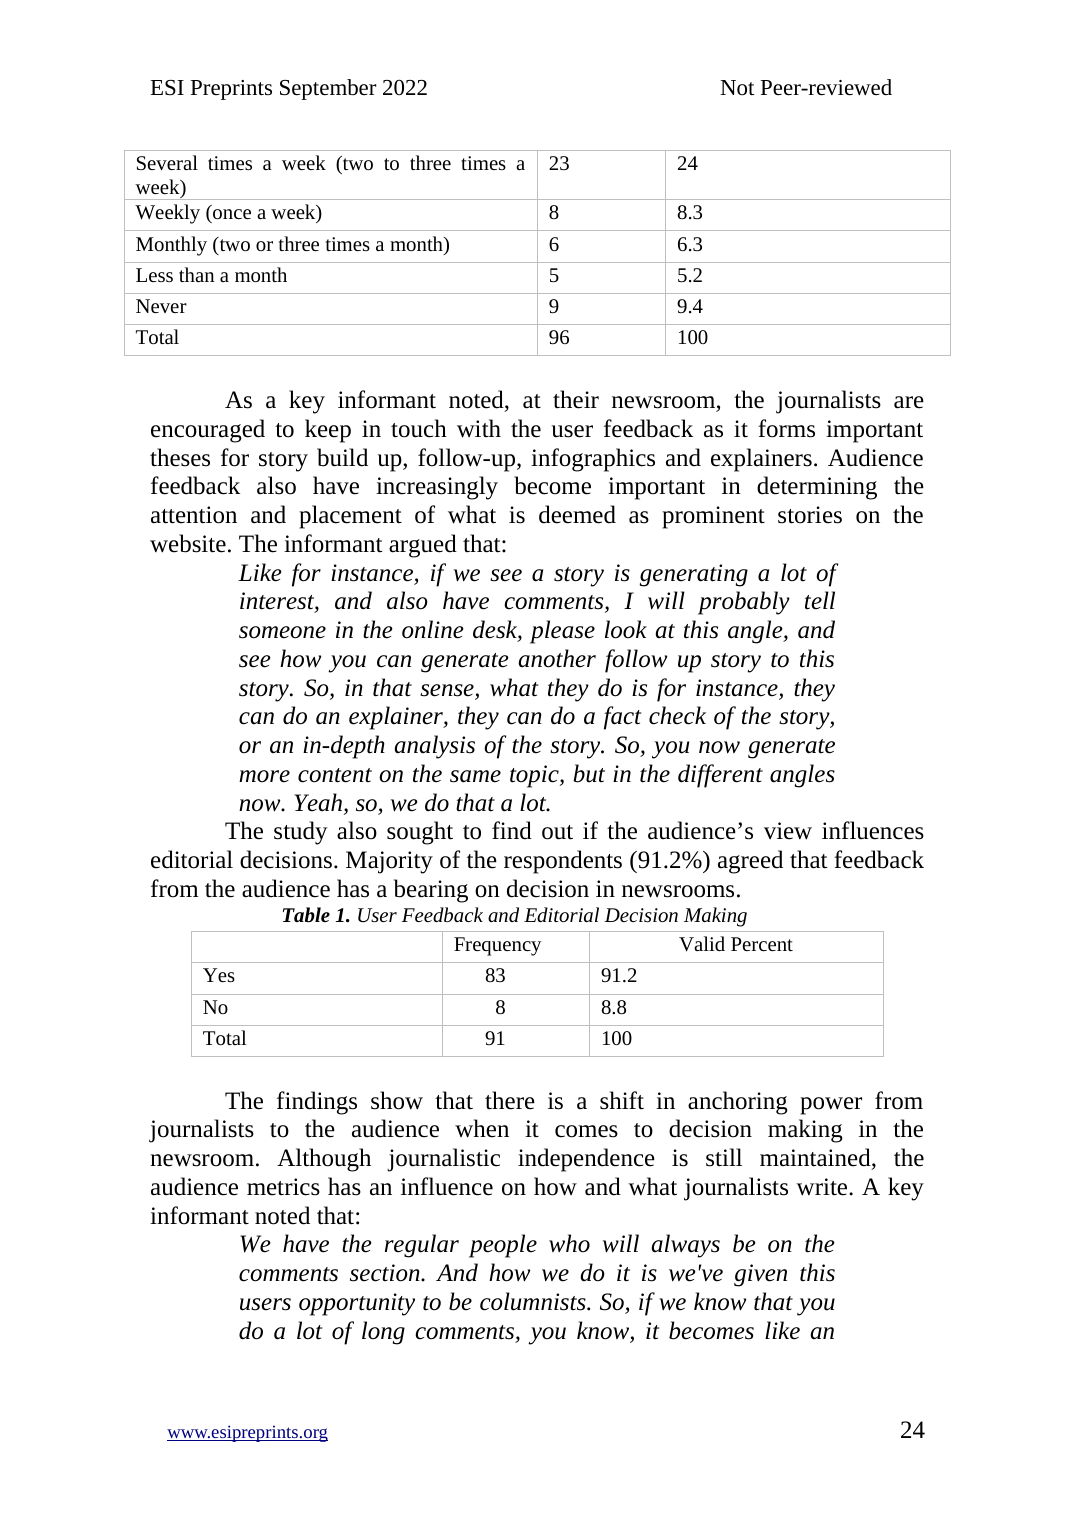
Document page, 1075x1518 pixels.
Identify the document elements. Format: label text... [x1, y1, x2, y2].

table_cell No [192, 995, 442, 1025]
table_cell Several times a week (two to three times a week) [125, 151, 537, 199]
table_cell 5 [538, 263, 665, 293]
table_cell Less than a month [125, 263, 537, 293]
table_cell 83 [443, 963, 589, 993]
table_cell 5.2 [666, 263, 950, 293]
table_cell 8 [443, 995, 589, 1025]
table_cell 8 [538, 200, 665, 230]
table_cell 8.3 [666, 200, 950, 230]
text The findings show that there is a shift in anchoring power from journalists to the audience when it comes to decision making in the newsroom. Although journalistic independence is still maintained, the audience metrics has an influence on how and what journalists write. A key informant noted that: [150, 1086, 925, 1229]
table_cell Monthly (two or three times a month) [125, 231, 537, 262]
table_cell 6.3 [666, 231, 950, 262]
table_cell 100 [590, 1026, 883, 1056]
table_cell 91 [443, 1026, 589, 1056]
table_cell 100 [666, 325, 950, 355]
table_cell 9 [538, 294, 665, 324]
text As a key informant noted, at their newsroom, the journalists are encouraged to keep in touch with the user feedback as it forms important theses for story build up, follow-up, infographics and explainers. Audience feedback also have increasingly become important in determining the attention and placement of what is deemed as prominent stories on the website. The informant argued that: [150, 385, 925, 558]
table_header Valid Percent [590, 932, 883, 962]
table_header Frequency [443, 932, 589, 962]
table_cell 96 [538, 325, 665, 355]
table_cell Never [125, 294, 537, 324]
table_cell 6 [538, 231, 665, 262]
table_cell 9.4 [666, 294, 950, 324]
table_cell 24 [666, 151, 950, 199]
text Like for instance, if we see a story is generating a lot of interest, and also have comments, I will probably tell someone in the online desk, please look at this angle, and see how you can generate another follow up story to this story. So, in that sense, what they do is for instance, they can do an explainer, they can do a fact check of the story, or an in-depth analysis of the story. So, you now generate more content on the same topic, but in the different angles now. Yeah, so, we do that a lot. [239, 558, 836, 816]
table_header [192, 932, 442, 962]
table_cell Yes [192, 963, 442, 993]
table_cell 8.8 [590, 995, 883, 1025]
table_cell Total [125, 325, 537, 355]
table_cell 23 [538, 151, 665, 199]
table_cell Total [192, 1026, 442, 1056]
table_cell Weekly (once a week) [125, 200, 537, 230]
table_cell 91.2 [590, 963, 883, 993]
text The study also sought to find out if the audience’s view influences editorial decisions. Majority of the respondents (91.2%) agreed that feedback from the audience has a bearing on decision in newsrooms. [150, 816, 925, 903]
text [239, 1229, 836, 1344]
